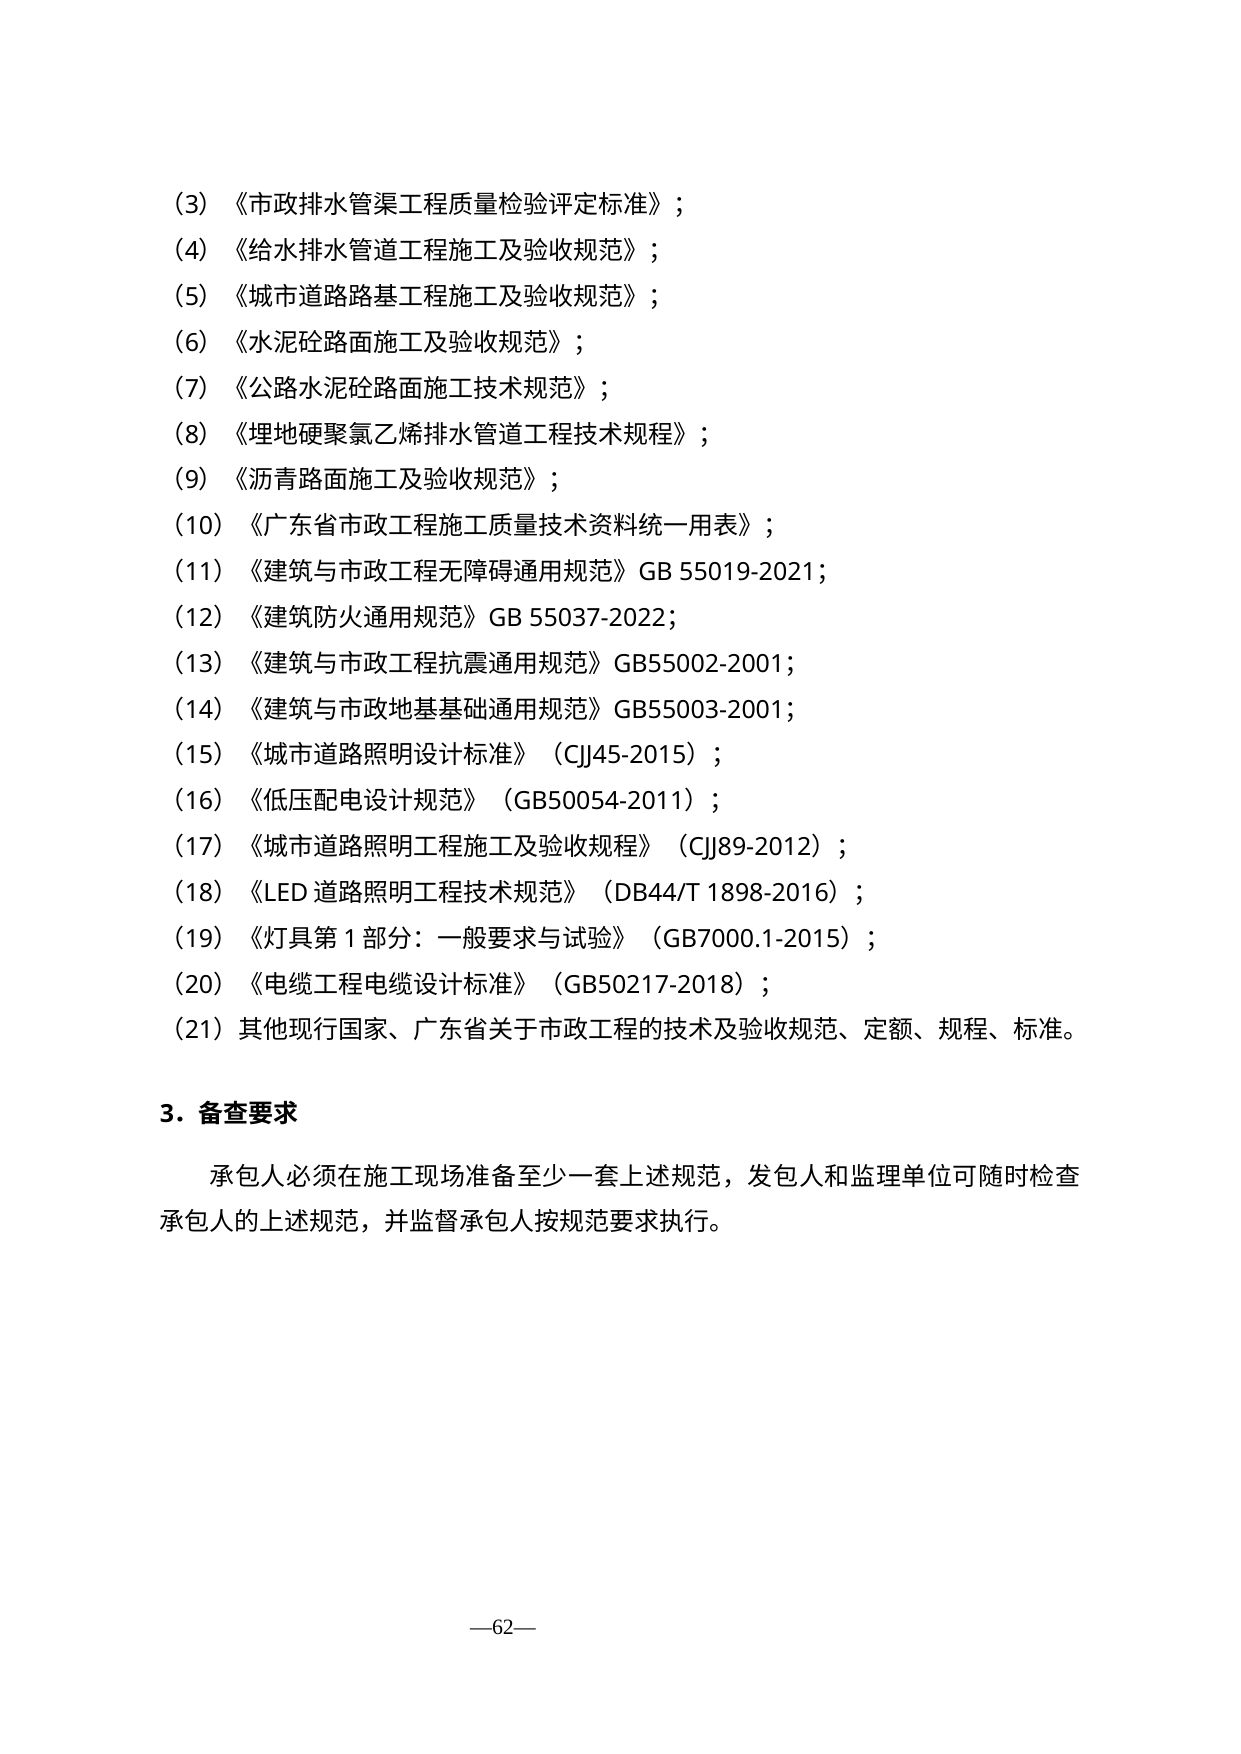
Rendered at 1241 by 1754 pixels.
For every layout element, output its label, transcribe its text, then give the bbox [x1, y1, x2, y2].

text （7）《公路水泥砼路面施工技术规范》； [159, 361, 1081, 406]
text （9）《沥青路面施工及验收规范》； [159, 452, 1081, 498]
text （18）《LED道路照明工程技术规范》（DB44/T 1898-2016）； [159, 865, 1081, 911]
text （20）《电缆工程电缆设计标准》（GB50217-2018）； [159, 956, 1081, 1002]
text （13）《建筑与市政工程抗震通用规范》GB55002-2001； [159, 636, 1081, 681]
text （12）《建筑防火通用规范》GB 55037-2022； [159, 590, 1081, 636]
text （10）《广东省市政工程施工质量技术资料统一用表》； [159, 498, 1081, 544]
text （6）《水泥砼路面施工及验收规范》； [159, 315, 1081, 361]
text 承包人必须在施工现场准备至少一套上述规范，发包人和监理单位可随时检查承包人的上述规范，并监督承包人按规范要求执行。 [159, 1148, 1081, 1240]
text （14）《建筑与市政地基基础通用规范》GB55003-2001； [159, 681, 1081, 727]
text （3）《市政排水管渠工程质量检验评定标准》； [159, 177, 1081, 223]
text （16）《低压配电设计规范》（GB50054-2011）； [159, 773, 1081, 819]
text （5）《城市道路路基工程施工及验收规范》； [159, 269, 1081, 315]
text （17）《城市道路照明工程施工及验收规程》（CJJ89-2012）； [159, 819, 1081, 865]
text 3．备查要求 [159, 1094, 1081, 1130]
text （19）《灯具第1部分：一般要求与试验》（GB7000.1-2015）； [159, 911, 1081, 956]
text （15）《城市道路照明设计标准》（CJJ45-2015）； [159, 727, 1081, 773]
text （11）《建筑与市政工程无障碍通用规范》GB 55019-2021； [159, 544, 1081, 590]
text （4）《给水排水管道工程施工及验收规范》； [159, 223, 1081, 269]
text （21）其他现行国家、广东省关于市政工程的技术及验收规范、定额、规程、标准。 [159, 1002, 1081, 1048]
text （8）《埋地硬聚氯乙烯排水管道工程技术规程》； [159, 406, 1081, 452]
